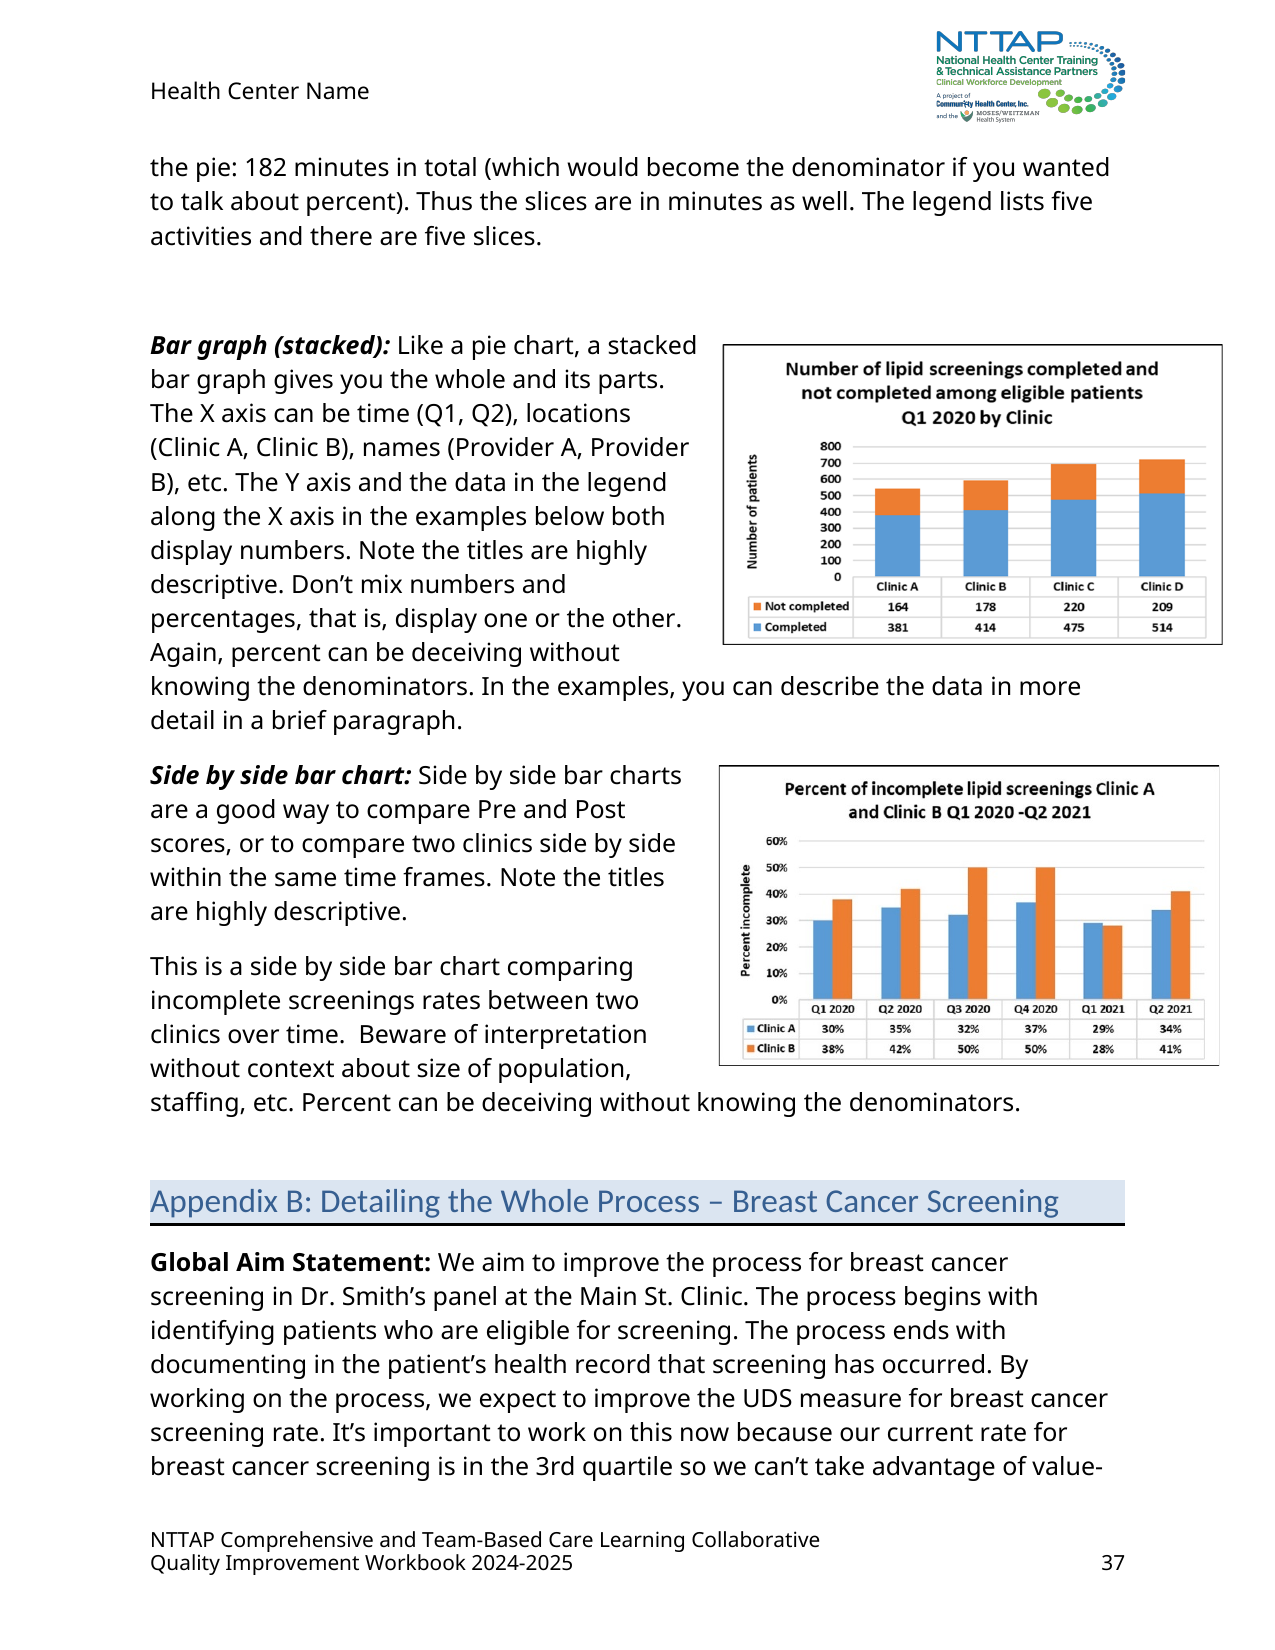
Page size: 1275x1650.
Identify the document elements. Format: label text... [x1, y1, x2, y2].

text This is a side by side bar chart comparing incomplete screenings rates between two clinics over time. Beware of interpretation without context about size of population, staffing, etc. Percent can be deceiving without knowing the denominators. [150, 949, 1125, 1119]
text Side by side bar chart: Side by side bar charts are a good way to compare Pre and Post scores, or to compare two clinics side by side within the same time frames. Note the titles are highly descriptive. [150, 757, 1125, 928]
picture [722, 344, 1223, 645]
picture [936, 31, 1125, 123]
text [150, 1244, 1125, 1483]
picture [718, 765, 1220, 1066]
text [150, 150, 1125, 252]
subtitle Appendix B: Detailing the Whole Process – Breast Cancer Screening [150, 1180, 1125, 1223]
